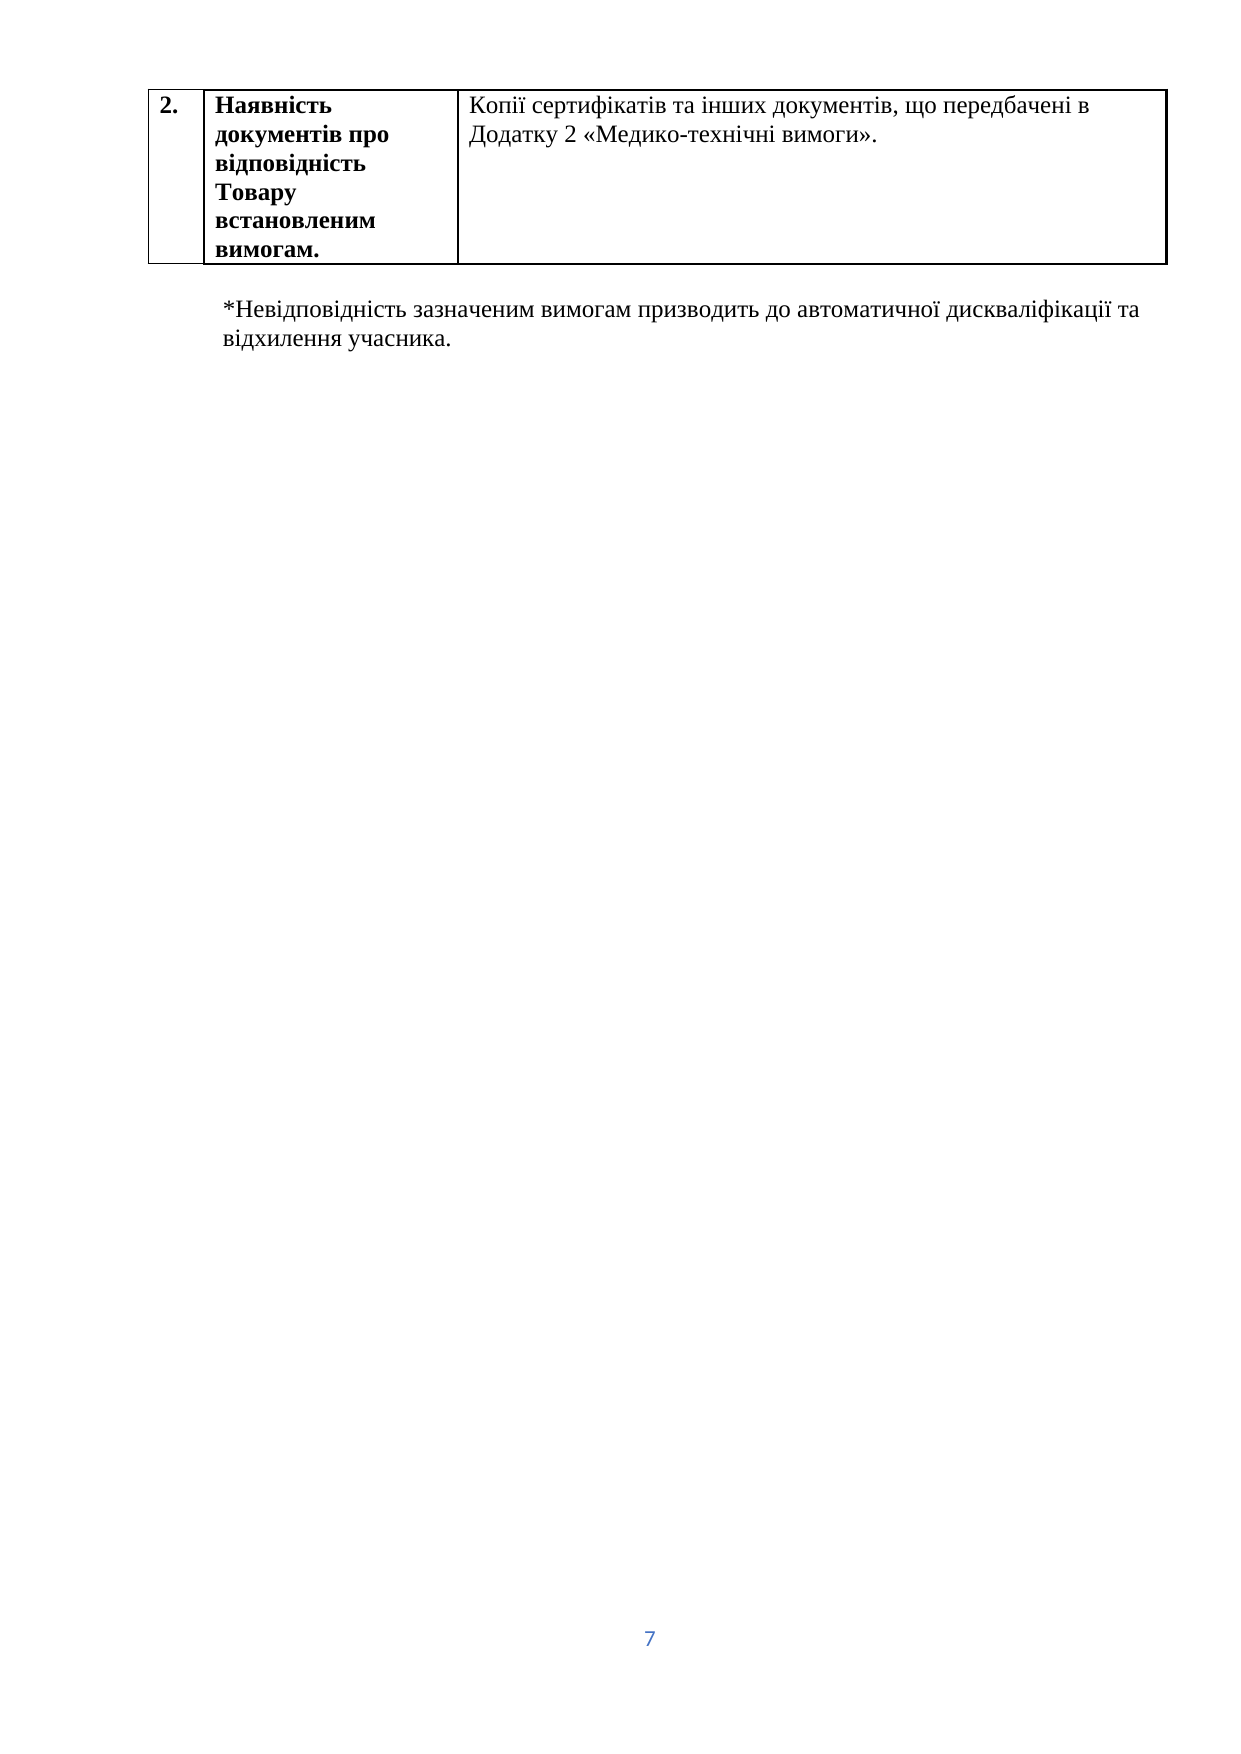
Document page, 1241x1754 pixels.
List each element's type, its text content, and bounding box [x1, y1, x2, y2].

table_cell 2. [149, 90, 203, 263]
table_cell Наявність документів про відповідність Товару встановленим вимогам. [205, 91, 457, 263]
text *Невідповідність зазначеним вимогам призводить до автоматичної дискваліфікації та відхилення учасника. [223, 294, 1196, 351]
table_cell Копії сертифікатів та інших документів, що передбачені в Додатку 2 «Медико-технічні вимоги». [459, 91, 1165, 263]
